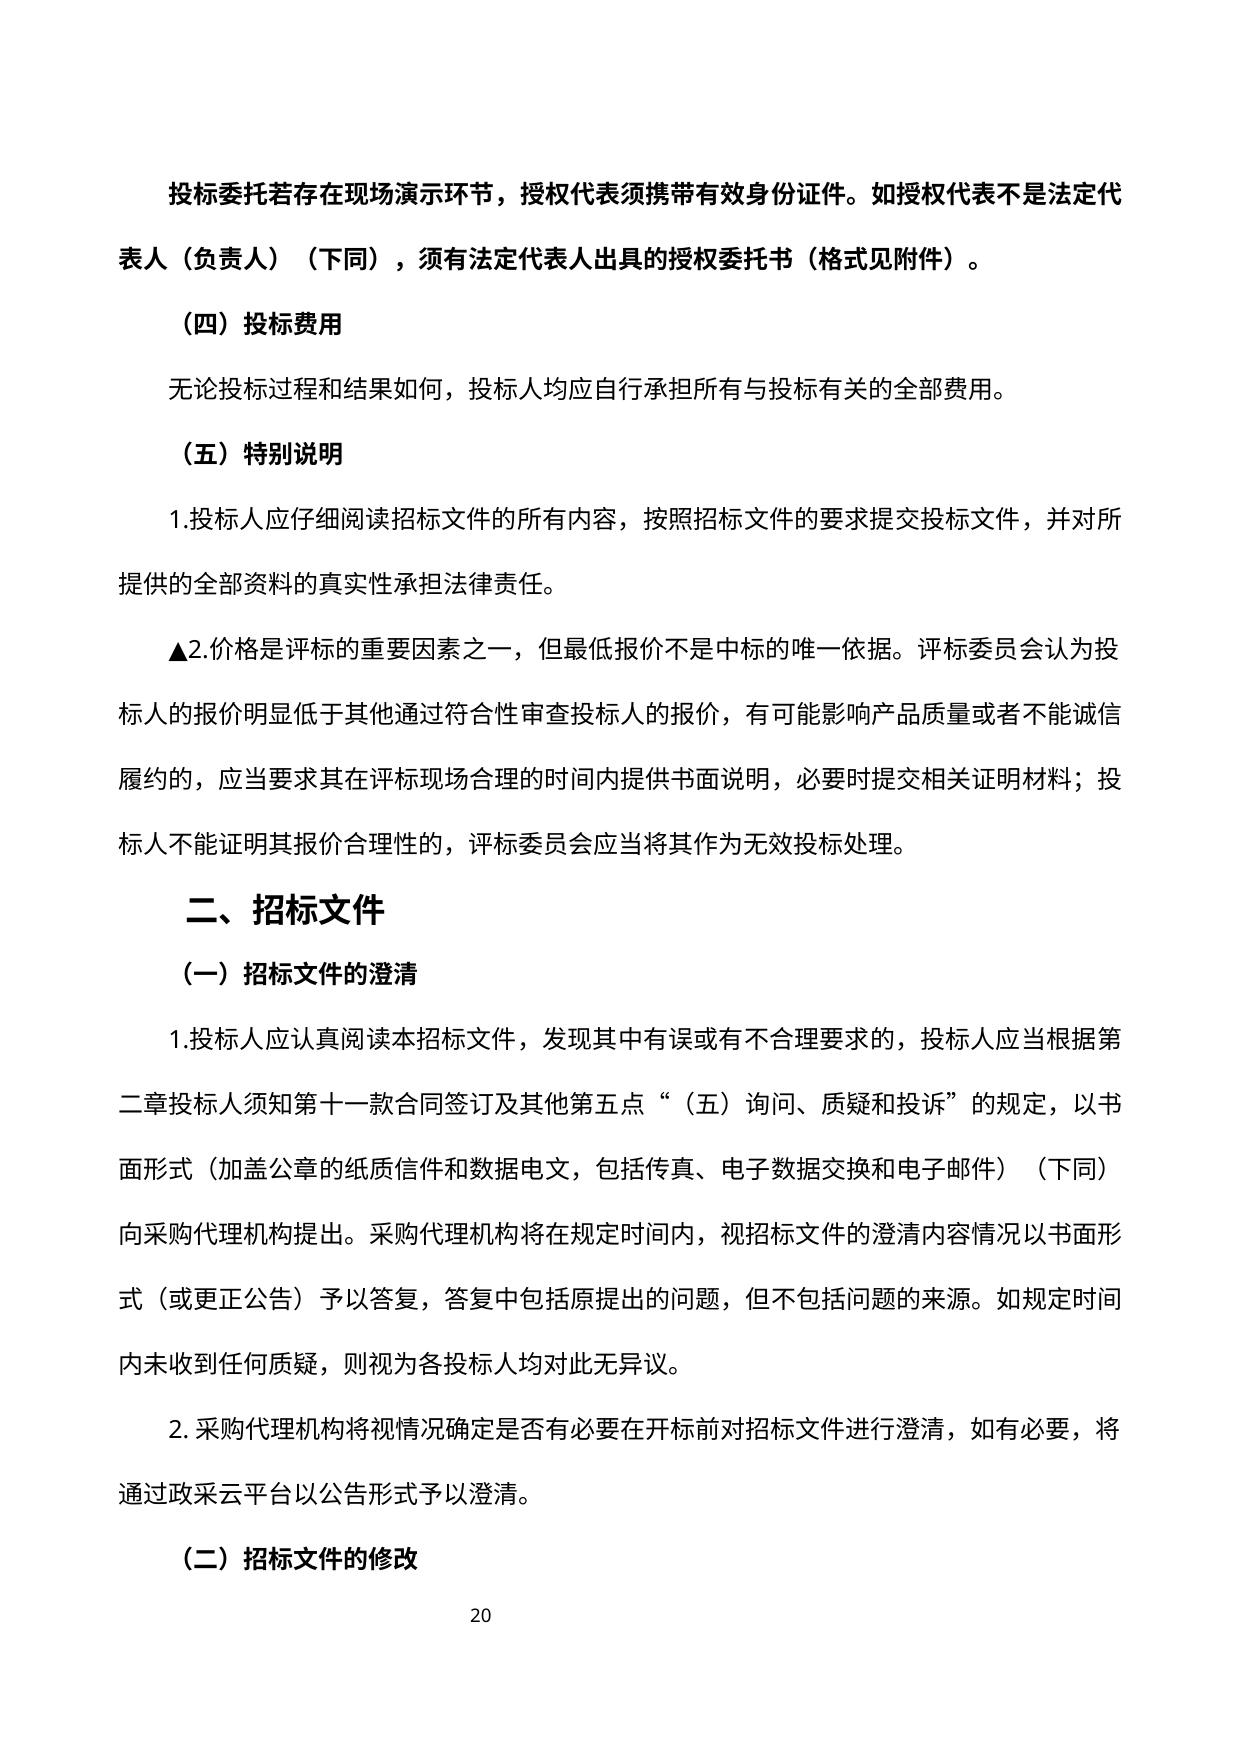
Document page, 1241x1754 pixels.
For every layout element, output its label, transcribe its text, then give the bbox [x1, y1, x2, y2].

subtitle 二、招标文件 [118, 876, 1122, 941]
text ▲2.价格是评标的重要因素之一，但最低报价不是中标的唯一依据。评标委员会认为投标人的报价明显低于其他通过符合性审查投标人的报价，有可能影响产品质量或者不能诚信履约的，应当要求其在评标现场合理的时间内提供书面说明，必要时提交相关证明材料；投标人不能证明其报价合理性的，评标委员会应当将其作为无效投标处理。 [118, 616, 1122, 876]
text 1.投标人应仔细阅读招标文件的所有内容，按照招标文件的要求提交投标文件，并对所提供的全部资料的真实性承担法律责任。 [118, 486, 1122, 616]
text （五）特别说明 [118, 421, 1122, 486]
text （一）招标文件的澄清 [118, 941, 1122, 1006]
text 投标委托若存在现场演示环节，授权代表须携带有效身份证件。如授权代表不是法定代表人（负责人）（下同），须有法定代表人出具的授权委托书（格式见附件）。 [118, 161, 1122, 291]
text 1.投标人应认真阅读本招标文件，发现其中有误或有不合理要求的，投标人应当根据第二章投标人须知第十一款合同签订及其他第五点“（五）询问、质疑和投诉”的规定，以书面形式（加盖公章的纸质信件和数据电文，包括传真、电子数据交换和电子邮件）（下同）向采购代理机构提出。采购代理机构将在规定时间内，视招标文件的澄清内容情况以书面形式（或更正公告）予以答复，答复中包括原提出的问题，但不包括问题的来源。如规定时间内未收到任何质疑，则视为各投标人均对此无异议。 [118, 1006, 1122, 1396]
text 2. 采购代理机构将视情况确定是否有必要在开标前对招标文件进行澄清，如有必要，将通过政采云平台以公告形式予以澄清。 [118, 1396, 1122, 1526]
text （四）投标费用 [118, 291, 1122, 356]
text （二）招标文件的修改 [118, 1526, 1122, 1591]
text 无论投标过程和结果如何，投标人均应自行承担所有与投标有关的全部费用。 [118, 356, 1122, 421]
